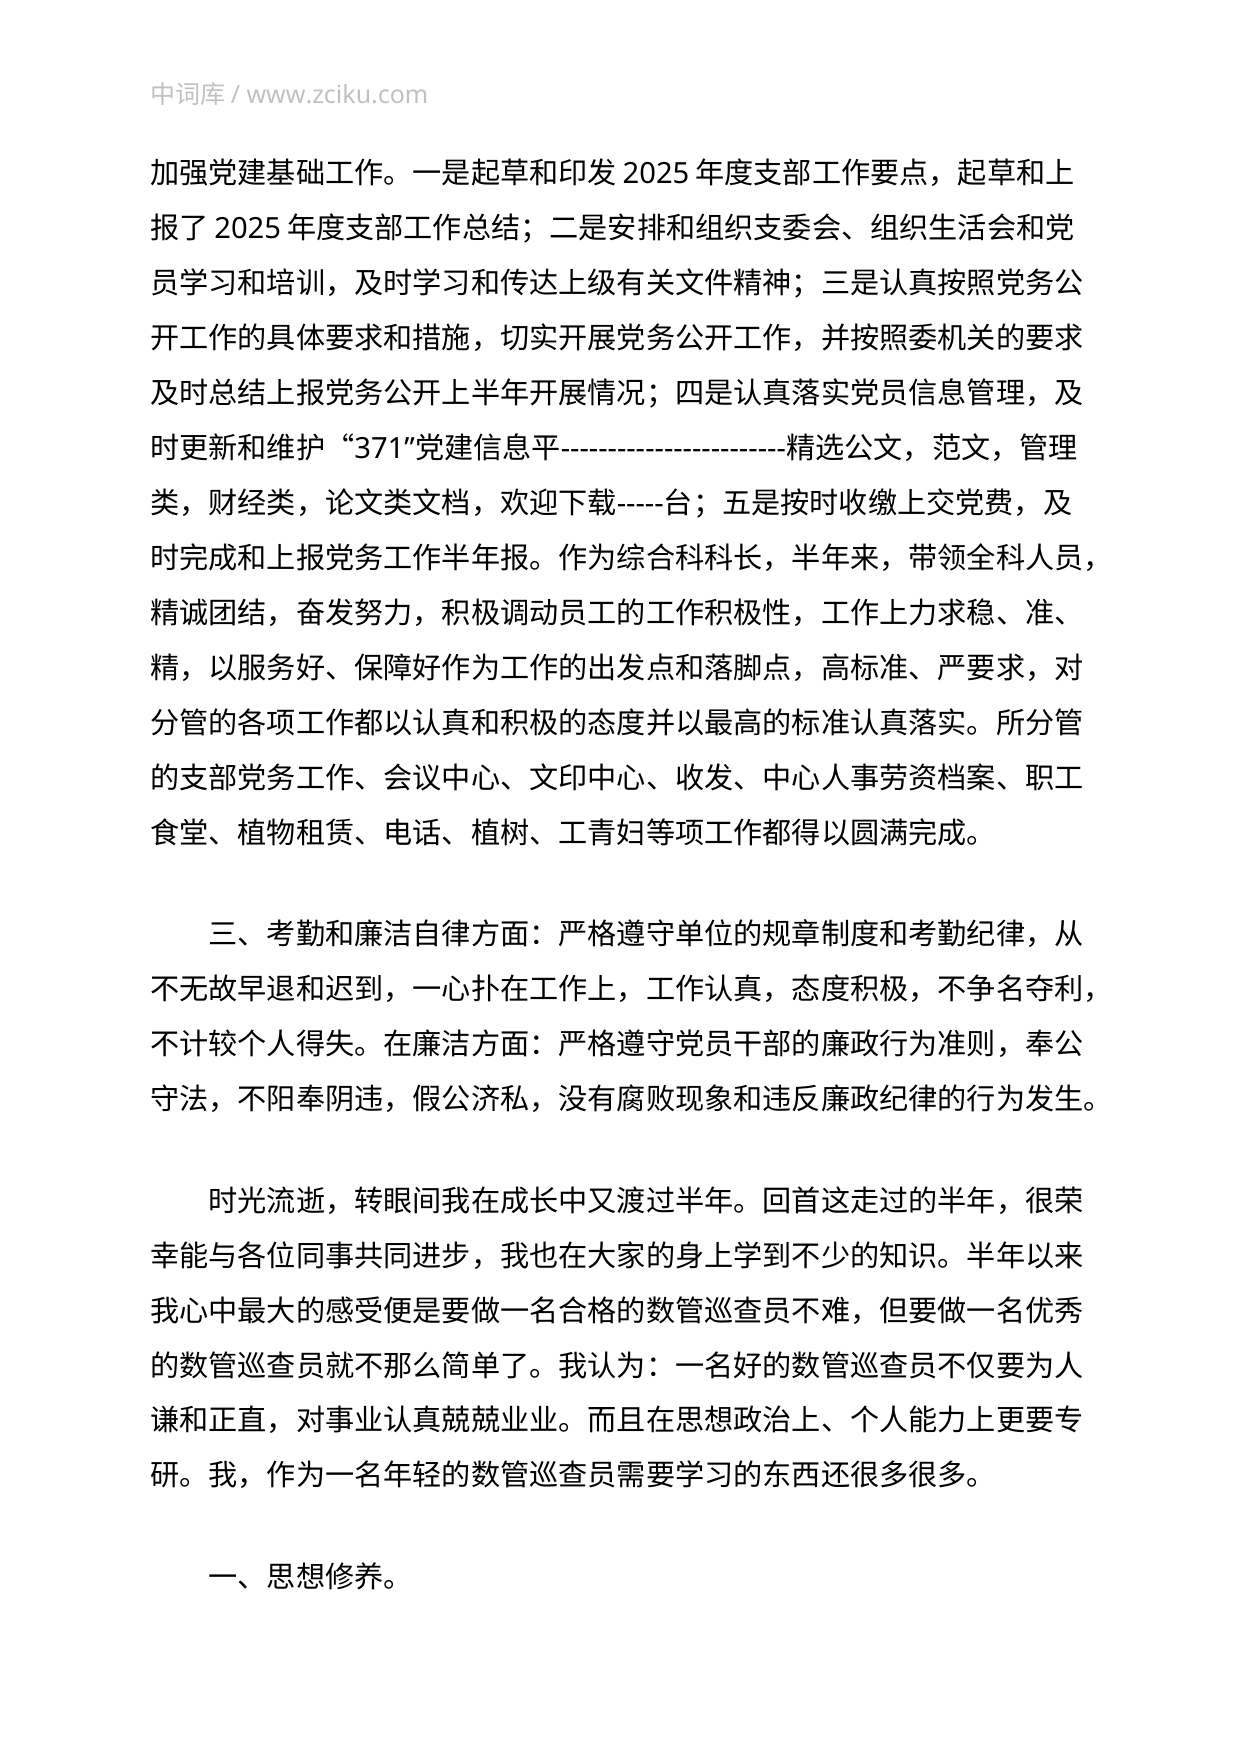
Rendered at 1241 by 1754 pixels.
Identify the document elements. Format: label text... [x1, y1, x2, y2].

text 时光流逝，转眼间我在成长中又渡过半年。回首这走过的半年，很荣幸能与各位同事共同进步，我也在大家的身上学到不少的知识。半年以来我心中最大的感受便是要做一名合格的数管巡查员不难，但要做一名优秀的数管巡查员就不那么简单了。我认为：一名好的数管巡查员不仅要为人谦和正直，对事业认真兢兢业业。而且在思想政治上、个人能力上更要专研。我，作为一名年轻的数管巡查员需要学习的东西还很多很多。 [150, 1177, 1090, 1494]
text 三、考勤和廉洁自律方面：严格遵守单位的规章制度和考勤纪律，从不无故早退和迟到，一心扑在工作上，工作认真，态度积极，不争名夺利，不计较个人得失。在廉洁方面：严格遵守党员干部的廉政行为准则，奉公守法，不阳奉阴违，假公济私，没有腐败现象和违反廉政纪律的行为发生。 [150, 911, 1090, 1118]
text 一、思想修养。 [150, 1554, 1090, 1596]
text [150, 150, 1090, 851]
